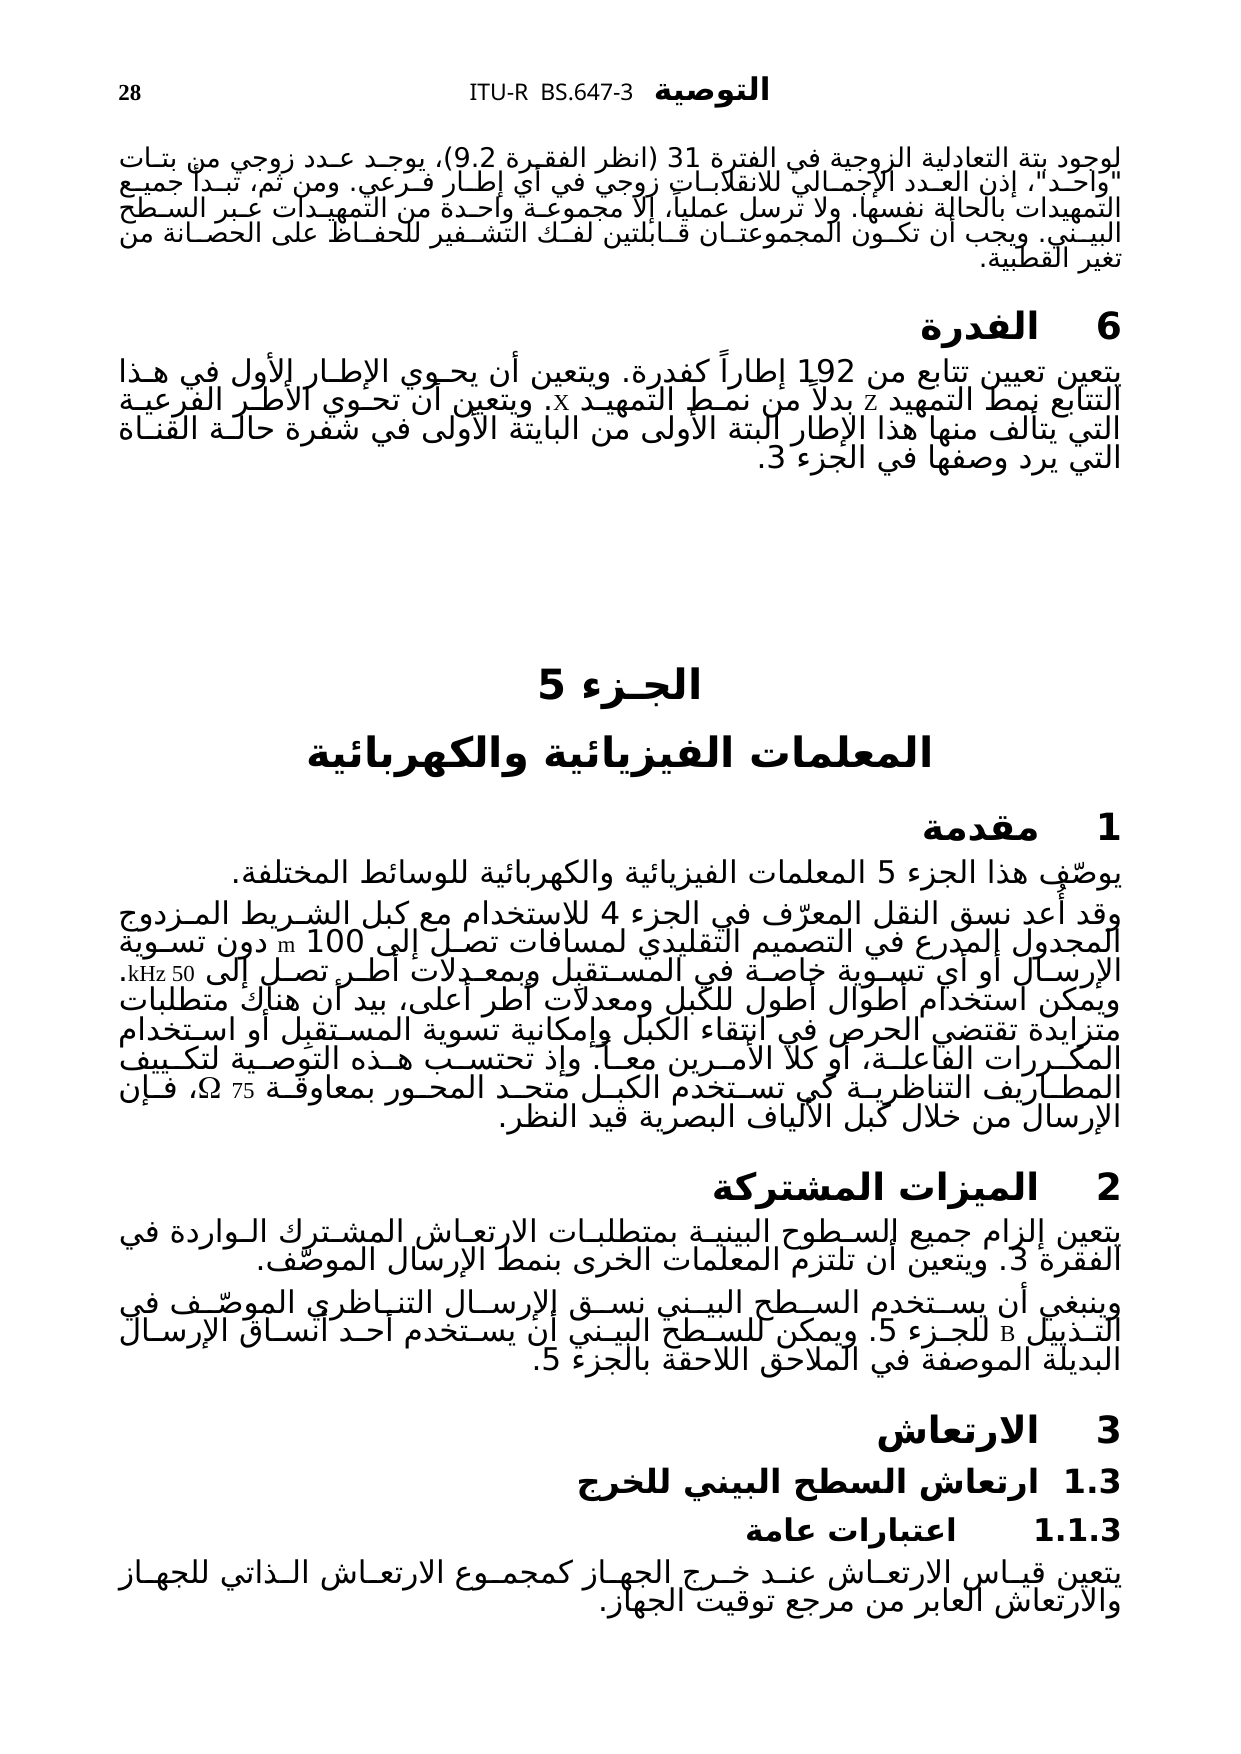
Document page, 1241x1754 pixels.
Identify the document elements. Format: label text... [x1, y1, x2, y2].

text يوصّف هذا الجزء 5 المعلمات الفيزيائية والكهربائية للوسائط المختلفة. [118, 860, 453, 889]
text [118, 148, 1122, 274]
text المعلمات الفيزيائية والكهربائية [118, 736, 470, 775]
subtitle 1.3 ارتعاش السطح البيني للخرج [802, 1469, 1122, 1500]
subtitle 1.3 ارتعاش السطح البيني للخرج [118, 1469, 649, 1500]
text المعلمات الفيزيائية والكهربائية [442, 736, 710, 775]
subtitle 1.3 ارتعاش السطح البيني للخرج [610, 1469, 822, 1500]
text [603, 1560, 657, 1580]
text المعلمات الفيزيائية والكهربائية [646, 736, 1122, 775]
text يوصّف هذا الجزء 5 المعلمات الفيزيائية والكهربائية للوسائط المختلفة. [685, 860, 962, 889]
title الجـزء 5 [118, 668, 677, 707]
text يوصّف هذا الجزء 5 المعلمات الفيزيائية والكهربائية للوسائط المختلفة. [929, 860, 1122, 889]
subtitle 6 الفدرة [118, 312, 1122, 347]
text يتعين تعيين تتابع من 192 إطاراً كفدرة. ويتعين أن يحوي الإطار الأول في هذا التتابع نمط التمهيد Z بدلاً من نمط التمهيد X. ويتعين أن تحوي الأطر الفرعية التي يتألف منها هذا الإطار البتة الأولى من البايتة الأولى في شفرة حالة القناة التي يرد وصفها في الجزء 3. [118, 359, 1122, 476]
text يتعين قياس الارتعاش عند خرج الجهاز كمجموع الارتعاش الذاتي للجهاز والارتعاش العابر من مرجع توقيت الجهاز. [629, 1560, 1122, 1618]
subtitle 2 الميزات المشتركة [961, 1172, 1122, 1207]
subtitle 1 مقدمة [118, 812, 1122, 847]
subtitle 2 الميزات المشتركة [118, 1172, 862, 1207]
subtitle 3 الارتعاش [118, 1415, 1122, 1450]
text يوصّف هذا الجزء 5 المعلمات الفيزيائية والكهربائية للوسائط المختلفة. [559, 860, 723, 889]
title الجـزء 5 [616, 668, 1122, 707]
text وقد أُعد نسق النقل المعرّف في الجزء 4 للاستخدام مع كبل الشريط المزدوج المجدول المدرع في التصميم التقليدي لمسافات تصل إلى 100 m دون تسوية الإرسال أو أي تسوية خاصة في المستقبِل وبمعدلات أطر تصل إلى kHz 50. ويمكن استخدام أطوال أطول للكبل ومعدلات أطر أعلى، بيد أن هناك متطلبات متزايدة تقتضي الحرص في انتقاء الكبل وإمكانية تسوية المستقبِل أو استخدام المكررات الفاعلة، أو كلا الأمرين معاً. وإذ تحتسب هذه التوصية لتكييف المطاريف التناظرية كي تستخدم الكبل متحد المحور بمعاوقة 75، فإن الإرسال من خلال كبل الألياف البصرية قيد النظر. [118, 901, 1122, 1135]
subtitle 2 الميزات المشتركة [769, 1172, 1016, 1207]
subtitle 1.1.3 اعتبارات عامة [118, 1519, 1122, 1548]
text يتعين إلزام جميع السطوح البينية بمتطلبات الارتعاش المشترك الواردة في الفقرة 3. ويتعين أن تلتزم المعلمات الخرى بنمط الإرسال الموصّف. [118, 1219, 1122, 1278]
text وينبغي أن يستخدم السطح البيني نسق الإرسال التناظري الموصّف في التذييل B للجزء 5. ويمكن للسطح البيني أن يستخدم أحد أنساق الإرسال البديلة الموصفة في الملاحق اللاحقة بالجزء 5. [118, 1290, 1122, 1378]
text يتعين قياس الارتعاش عند خرج الجهاز كمجموع الارتعاش الذاتي للجهاز والارتعاش العابر من مرجع توقيت الجهاز. [118, 1560, 637, 1618]
